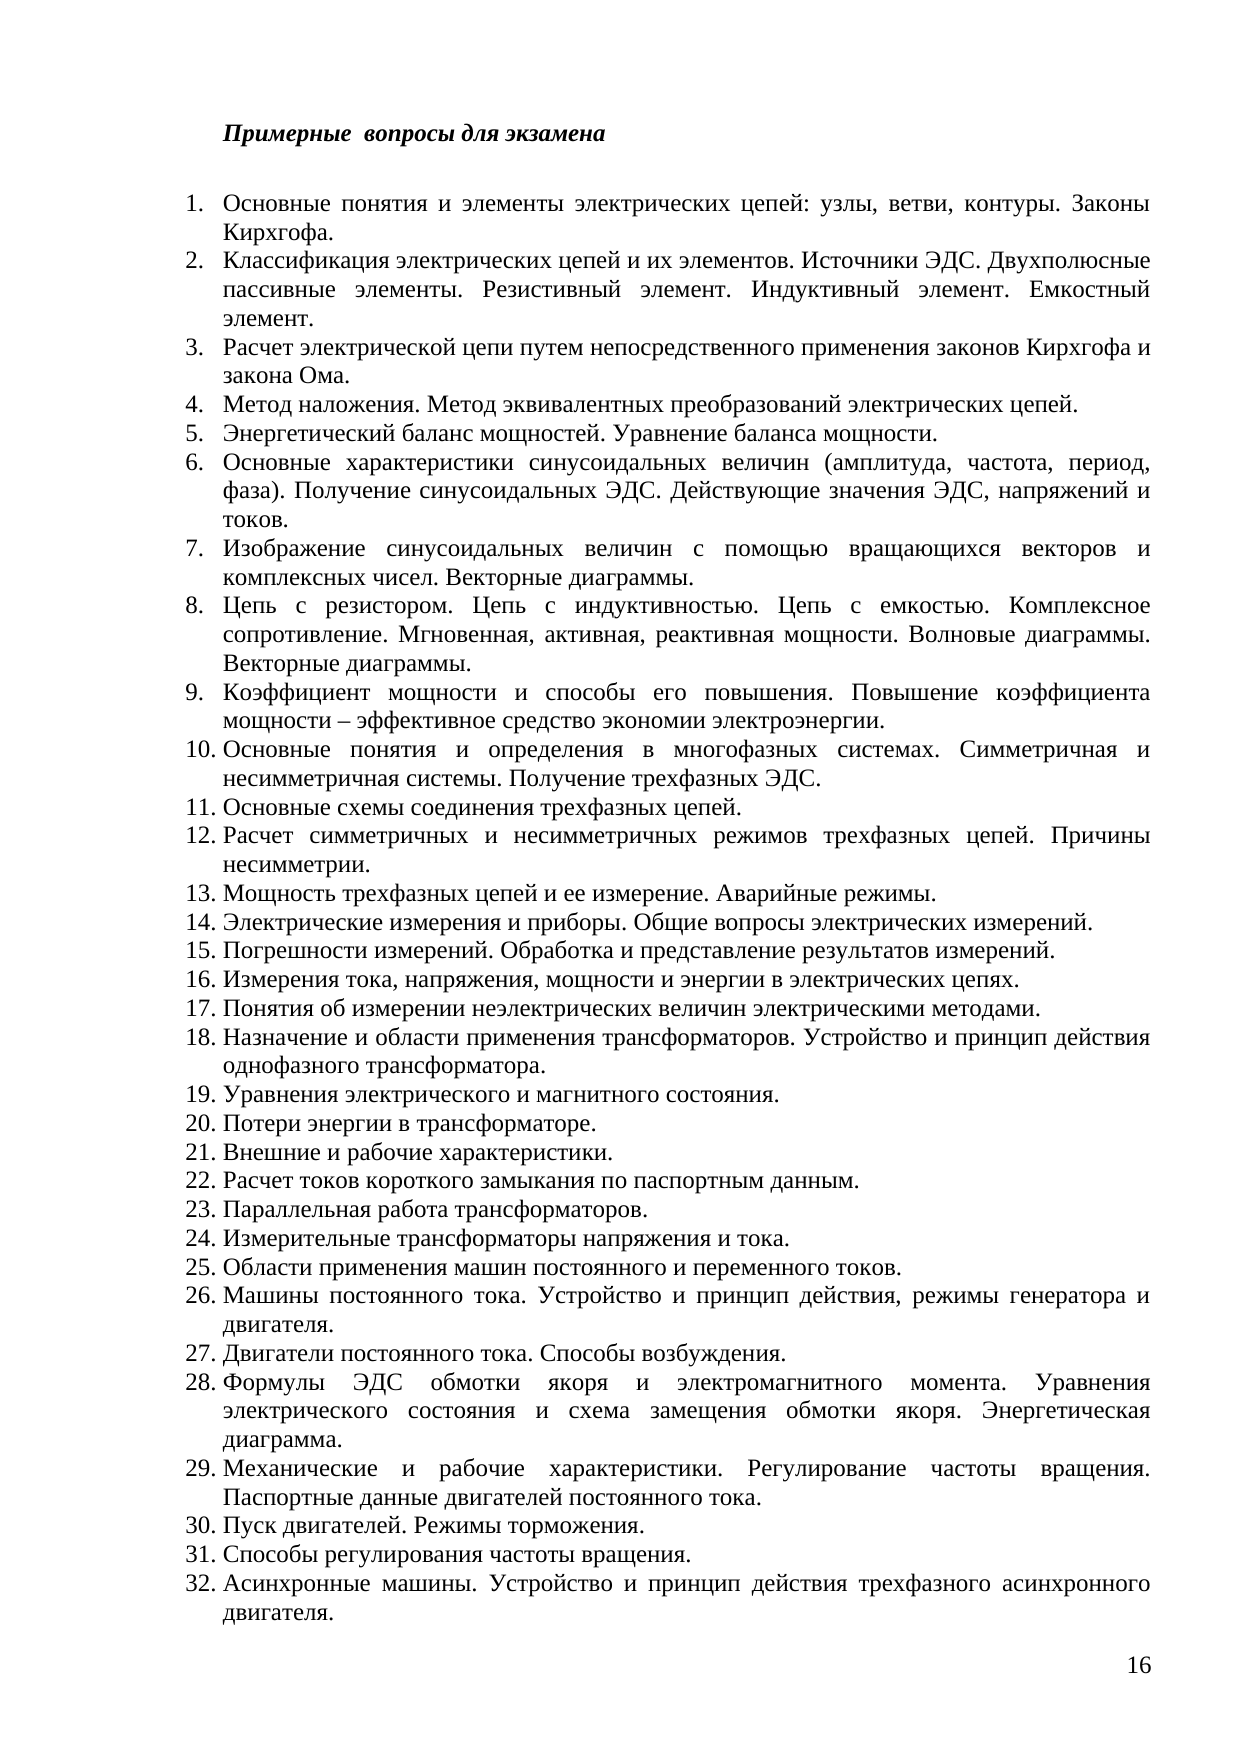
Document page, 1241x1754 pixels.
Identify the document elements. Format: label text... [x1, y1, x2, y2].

list Машины постоянного тока. Устройство и принцип действия, режимы генератора и двигателя. [185, 1281, 1152, 1338]
list Асинхронные машины. Устройство и принцип действия трехфазного асинхронного двигателя. [185, 1568, 1152, 1626]
list Мощность трехфазных цепей и ее измерение. Аварийные режимы. [185, 878, 1152, 907]
list Основные характеристики синусоидальных величин (амплитуда, частота, период, фаза). Получение синусоидальных ЭДС. Действующие значения ЭДС, напряжений и токов. [185, 447, 1152, 533]
list Измерительные трансформаторы напряжения и тока. [185, 1223, 1152, 1252]
list Двигатели постоянного тока. Способы возбуждения. [185, 1338, 1152, 1367]
list Области применения машин постоянного и переменного токов. [185, 1252, 1152, 1281]
list Понятия об измерении неэлектрических величин электрическими методами. [185, 993, 1152, 1022]
list Пуск двигателей. Режимы торможения. [185, 1511, 1152, 1539]
text Примерные вопросы для экзамена [223, 118, 1152, 147]
list Способы регулирования частоты вращения. [185, 1539, 1152, 1568]
list Метод наложения. Метод эквивалентных преобразований электрических цепей. [185, 389, 1152, 418]
list Назначение и области применения трансформаторов. Устройство и принцип действия однофазного трансформатора. [185, 1022, 1152, 1079]
list Электрические измерения и приборы. Общие вопросы электрических измерений. [185, 907, 1152, 936]
list Энергетический баланс мощностей. Уравнение баланса мощности. [185, 418, 1152, 447]
list Измерения тока, напряжения, мощности и энергии в электрических цепях. [185, 964, 1152, 993]
list Коэффициент мощности и способы его повышения. Повышение коэффициента мощности – эффективное средство экономии электроэнергии. [185, 677, 1152, 734]
list Основные схемы соединения трехфазных цепей. [185, 792, 1152, 821]
list Параллельная работа трансформаторов. [185, 1194, 1152, 1223]
list Цепь с резистором. Цепь с индуктивностью. Цепь с емкостью. Комплексное сопротивление. Мгновенная, активная, реактивная мощности. Волновые диаграммы. Векторные диаграммы. [185, 591, 1152, 677]
list Потери энергии в трансформаторе. [185, 1108, 1152, 1137]
list Изображение синусоидальных величин с помощью вращающихся векторов и комплексных чисел. Векторные диаграммы. [185, 533, 1152, 591]
list Механические и рабочие характеристики. Регулирование частоты вращения. Паспортные данные двигателей постоянного тока. [185, 1453, 1152, 1511]
list Основные понятия и определения в многофазных системах. Симметричная и несимметричная системы. Получение трехфазных ЭДС. [185, 734, 1152, 792]
list Расчет токов короткого замыкания по паспортным данным. [185, 1166, 1152, 1194]
list Основные понятия и элементы электрических цепей: узлы, ветви, контуры. Законы Кирхгофа. [185, 188, 1152, 246]
list Расчет электрической цепи путем непосредственного применения законов Кирхгофа и закона Ома. [185, 332, 1152, 389]
list Расчет симметричных и несимметричных режимов трехфазных цепей. Причины несимметрии. [185, 821, 1152, 878]
list Уравнения электрического и магнитного состояния. [185, 1079, 1152, 1108]
list Погрешности измерений. Обработка и представление результатов измерений. [185, 936, 1152, 964]
list Классификация электрических цепей и их элементов. Источники ЭДС. Двухполюсные пассивные элементы. Резистивный элемент. Индуктивный элемент. Емкостный элемент. [185, 246, 1152, 332]
list Формулы ЭДС обмотки якоря и электромагнитного момента. Уравнения электрического состояния и схема замещения обмотки якоря. Энергетическая диаграмма. [185, 1367, 1152, 1453]
list Внешние и рабочие характеристики. [185, 1137, 1152, 1166]
